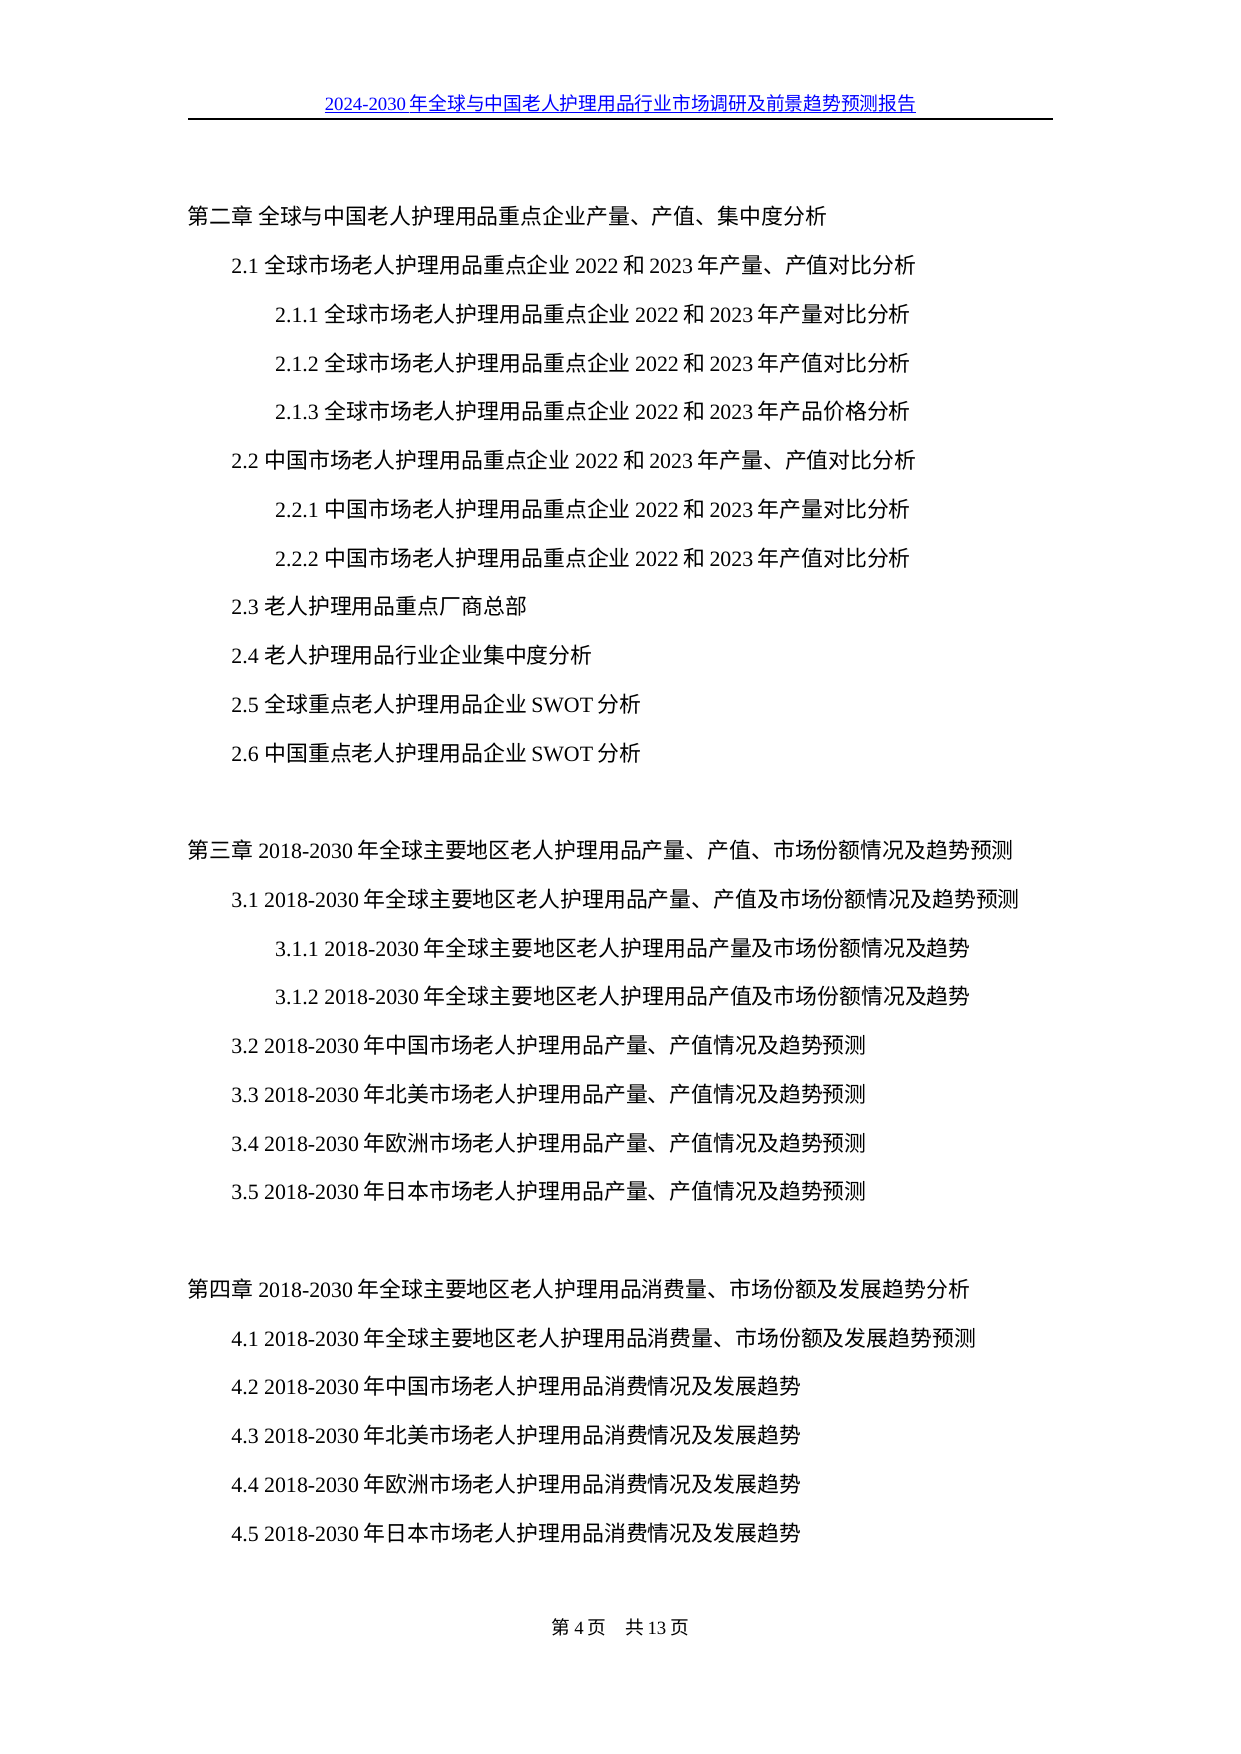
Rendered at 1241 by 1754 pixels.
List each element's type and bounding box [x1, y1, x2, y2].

text [187, 150, 1053, 1548]
